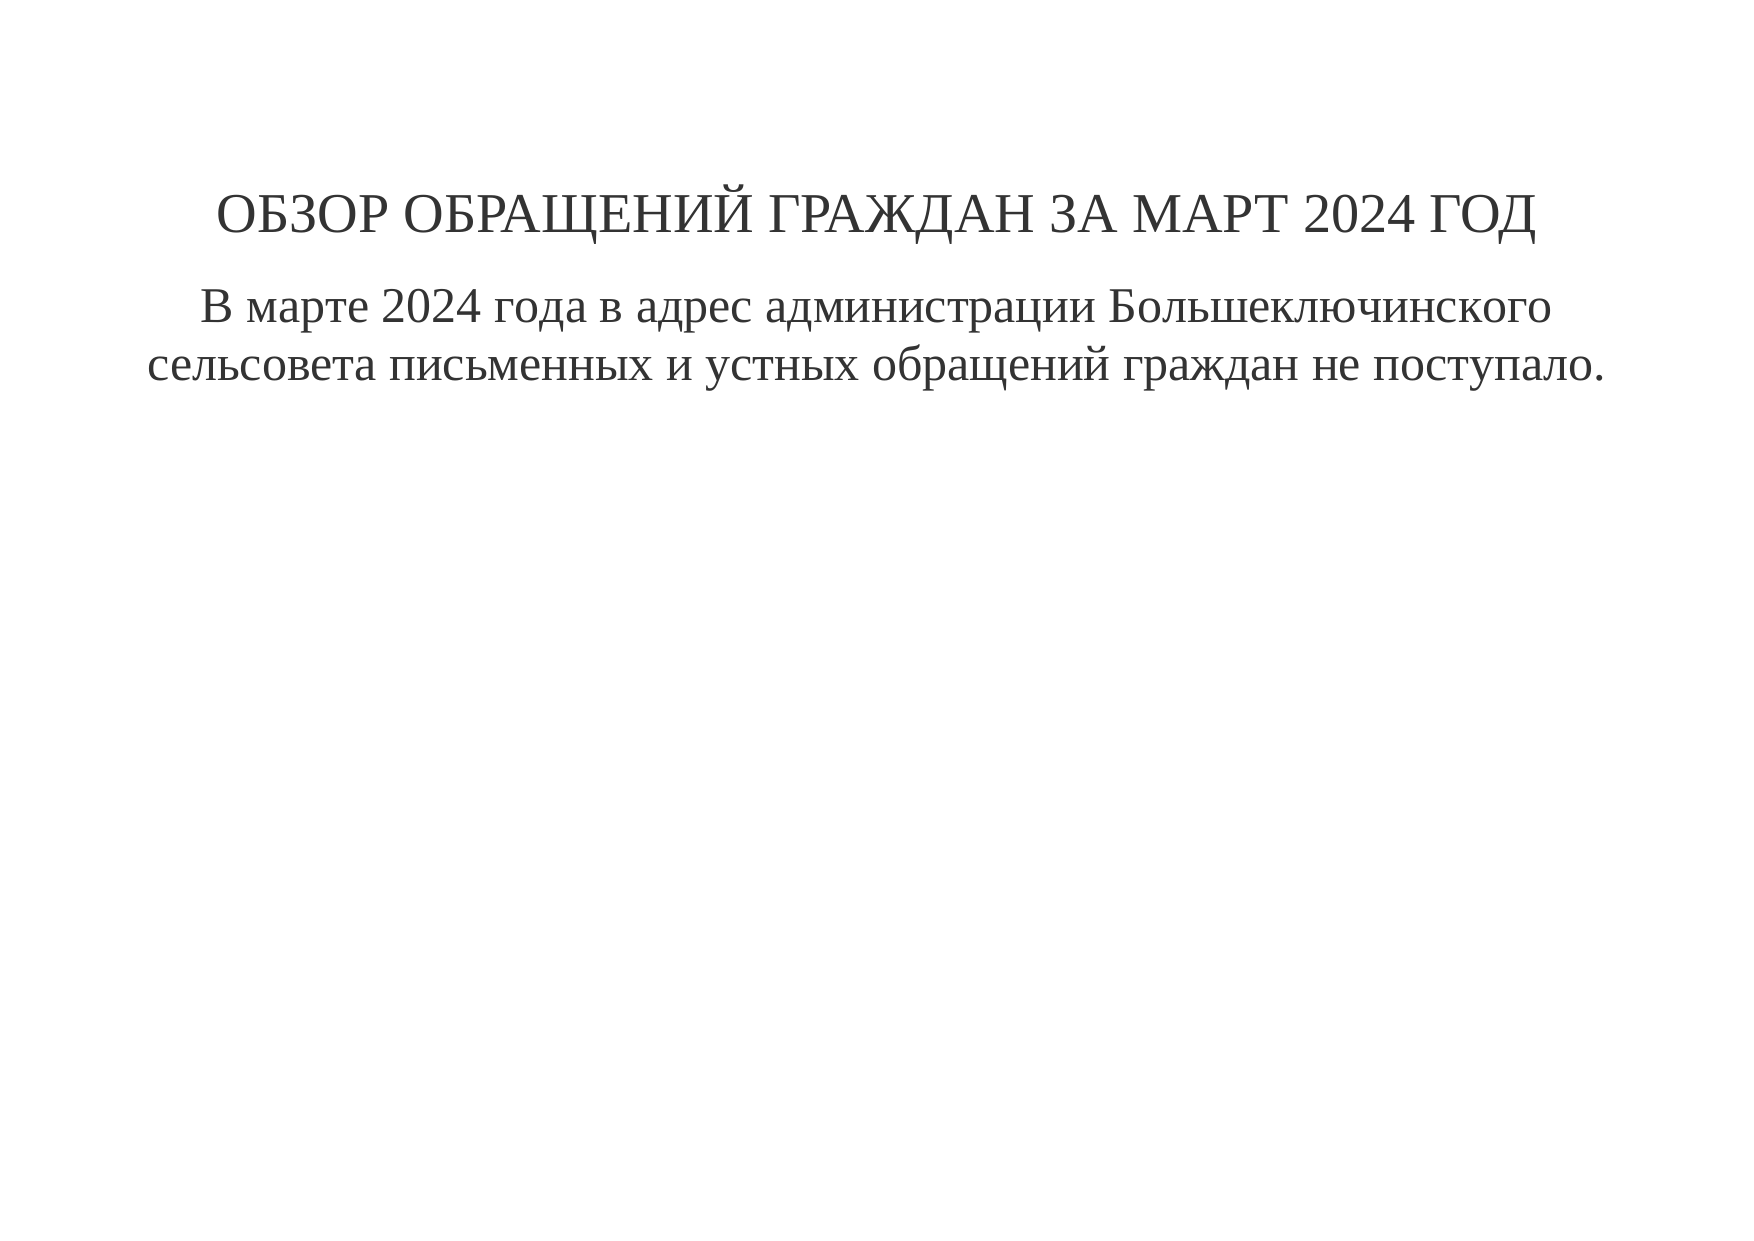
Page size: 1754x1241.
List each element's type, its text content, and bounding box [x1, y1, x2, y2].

text ОБЗОР ОБРАЩЕНИЙ ГРАЖДАН ЗА март 2024 ГОД [118, 180, 1636, 245]
text В марте 2024 года в адрес администрации Большеключинского сельсовета письменных и устных обращений граждан не поступало. [118, 276, 1636, 391]
